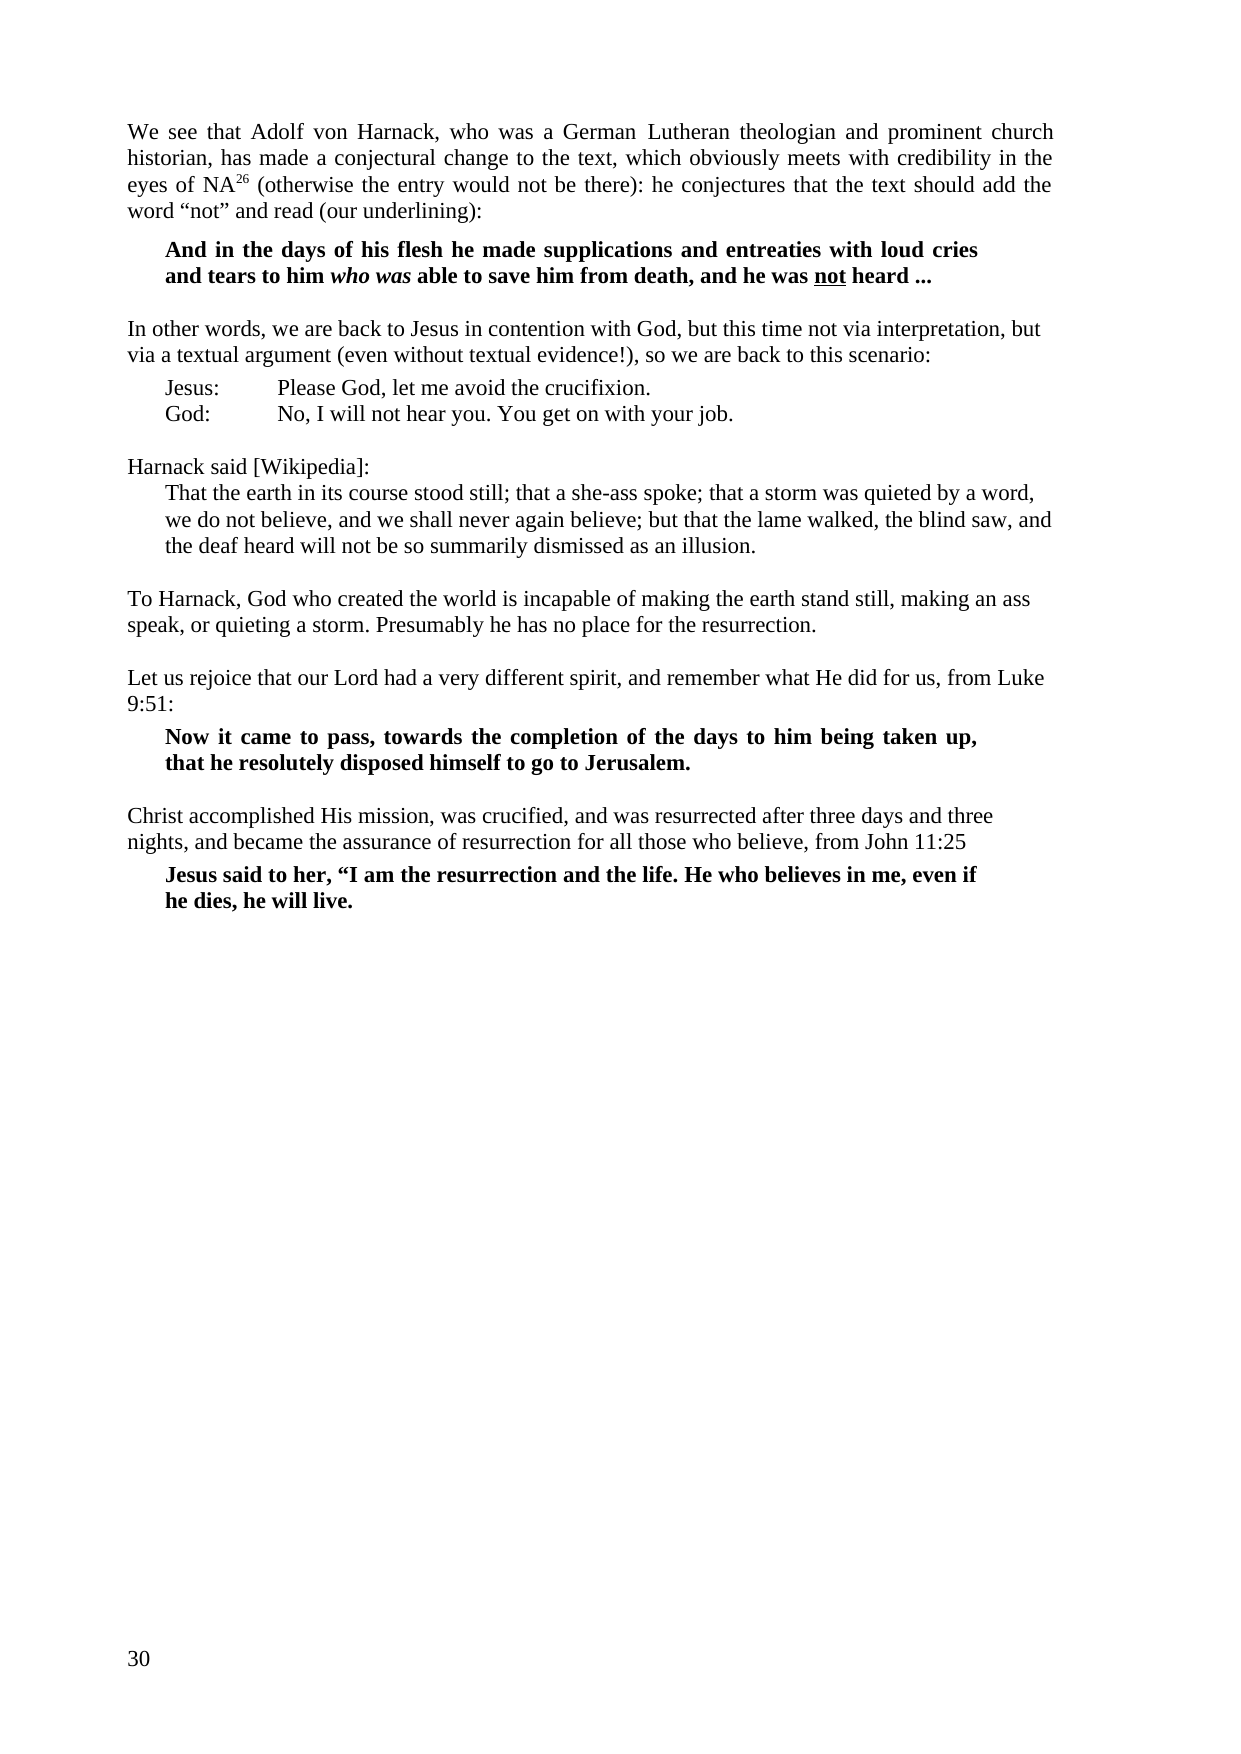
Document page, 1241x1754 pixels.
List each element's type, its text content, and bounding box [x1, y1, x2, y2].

text God: No, I will not hear you. You get on with your job. [165, 400, 1054, 427]
text That the earth in its course stood still; that a she-ass spoke; that a storm was quieted by a word, we do not believe, and we shall never again believe; but that the lame walked, the blind saw, and the deaf heard will not be so summarily dismissed as an illusion. [165, 479, 1054, 558]
text Let us rejoice that our Lord had a very different spirit, and remember what He did for us, from Luke 9:51: [127, 664, 1054, 717]
text To Harnack, God who created the world is incapable of making the earth stand still, making an ass speak, or quieting a storm. Presumably he has no place for the resurrection. [127, 585, 1054, 638]
text Now it came to pass, towards the completion of the days to him being taken up, that he resolutely disposed himself to go to Jerusalem. [165, 723, 979, 776]
text And in the days of his flesh he made supplications and entreaties with loud cries and tears to him who was able to save him from death, and he was not heard ... [165, 236, 979, 289]
text In other words, we are back to Jesus in contention with God, but this time not via interpretation, but via a textual argument (even without textual evidence!), so we are back to this scenario: [127, 315, 1054, 368]
text We see that Adolf von Harnack, who was a German Lutheran theologian and prominent church historian, has made a conjectural change to the text, which obviously meets with credibility in the eyes of NA26 (otherwise the entry would not be there): he conjectures that the text should add the word “not” and read (our underlining): [127, 118, 1054, 223]
text Harnack said [Wikipedia]: [127, 453, 1054, 479]
text Jesus: Please God, let me avoid the crucifixion. [165, 374, 1054, 400]
text Christ accomplished His mission, was crucified, and was resurrected after three days and three nights, and became the assurance of resurrection for all those who believe, from John 11:25 [127, 802, 1054, 855]
text Jesus said to her, “I am the resurrection and the life. He who believes in me, even if he dies, he will live. [165, 861, 979, 914]
